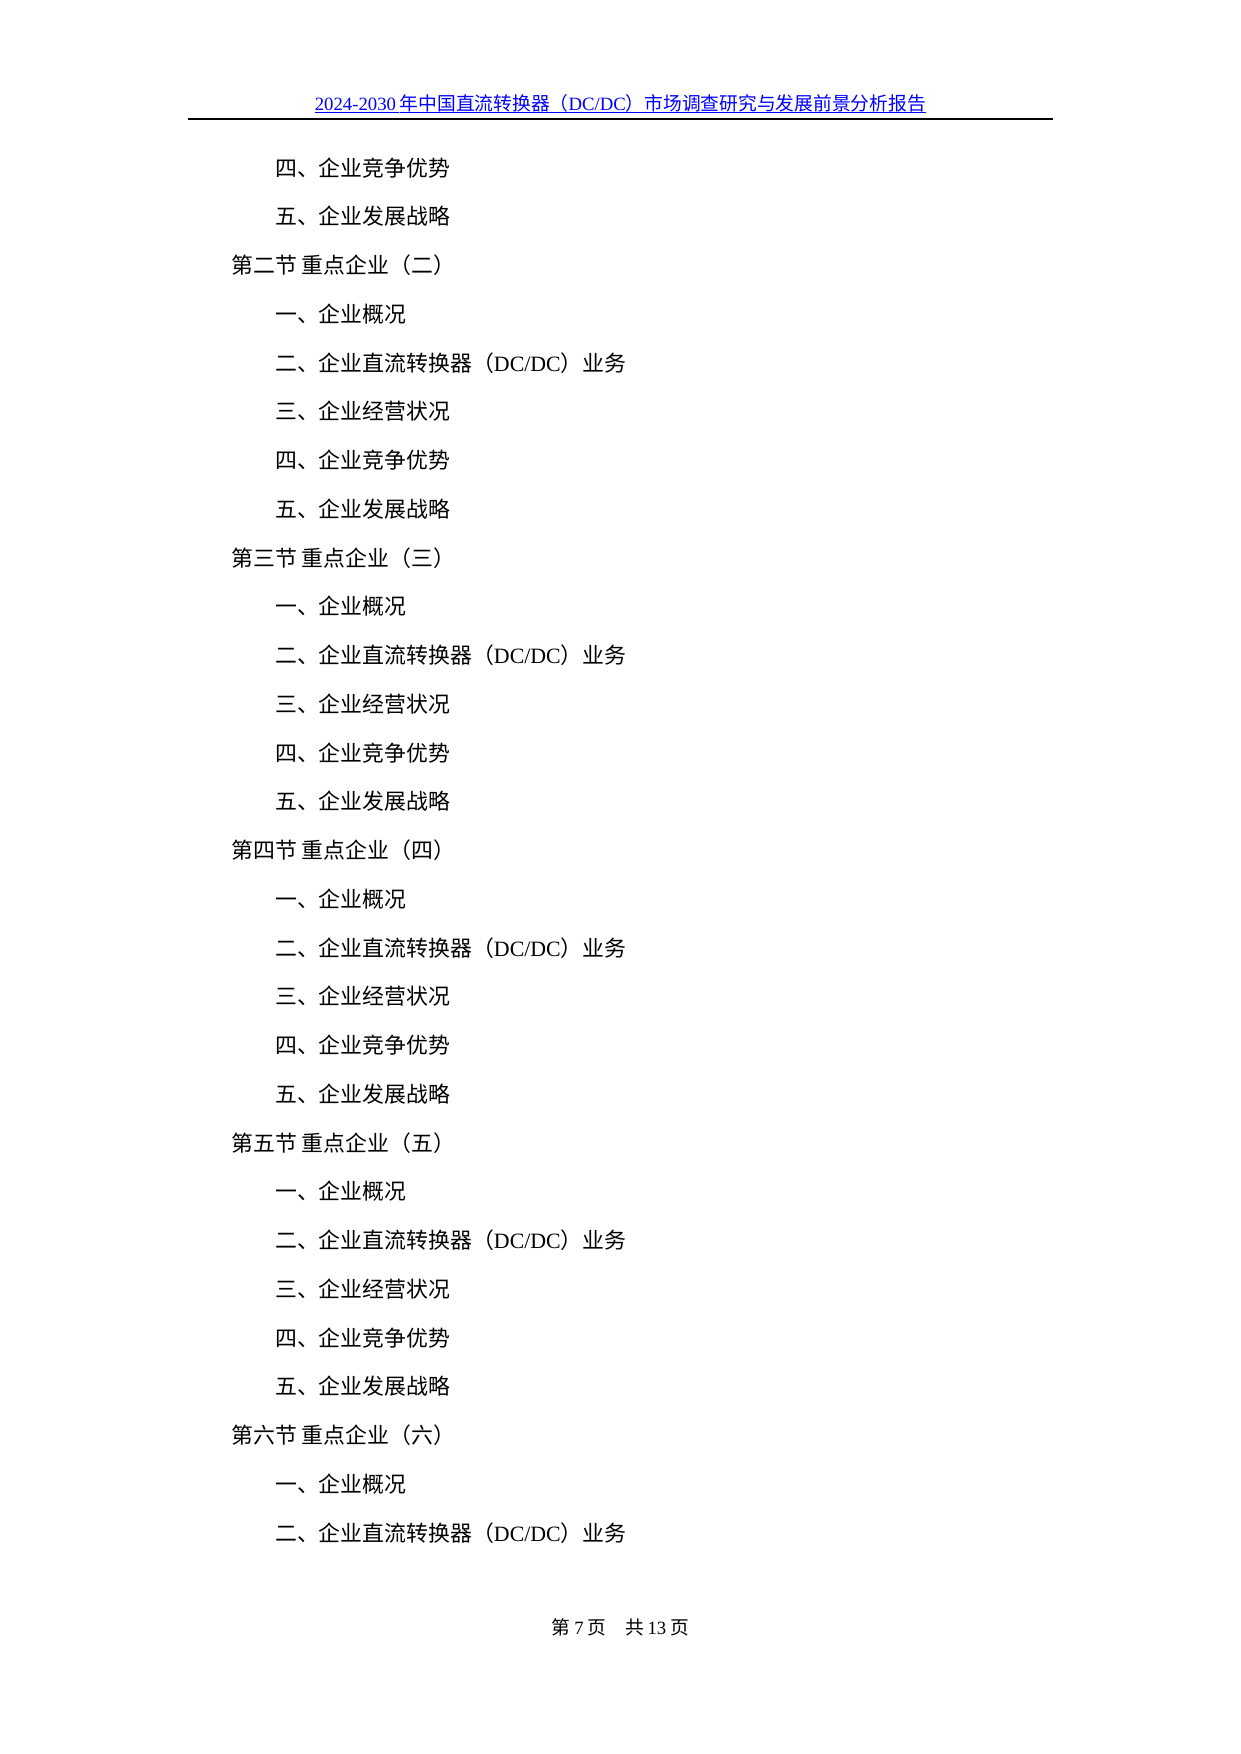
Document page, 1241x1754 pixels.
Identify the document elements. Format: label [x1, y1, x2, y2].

text [187, 150, 1053, 1548]
